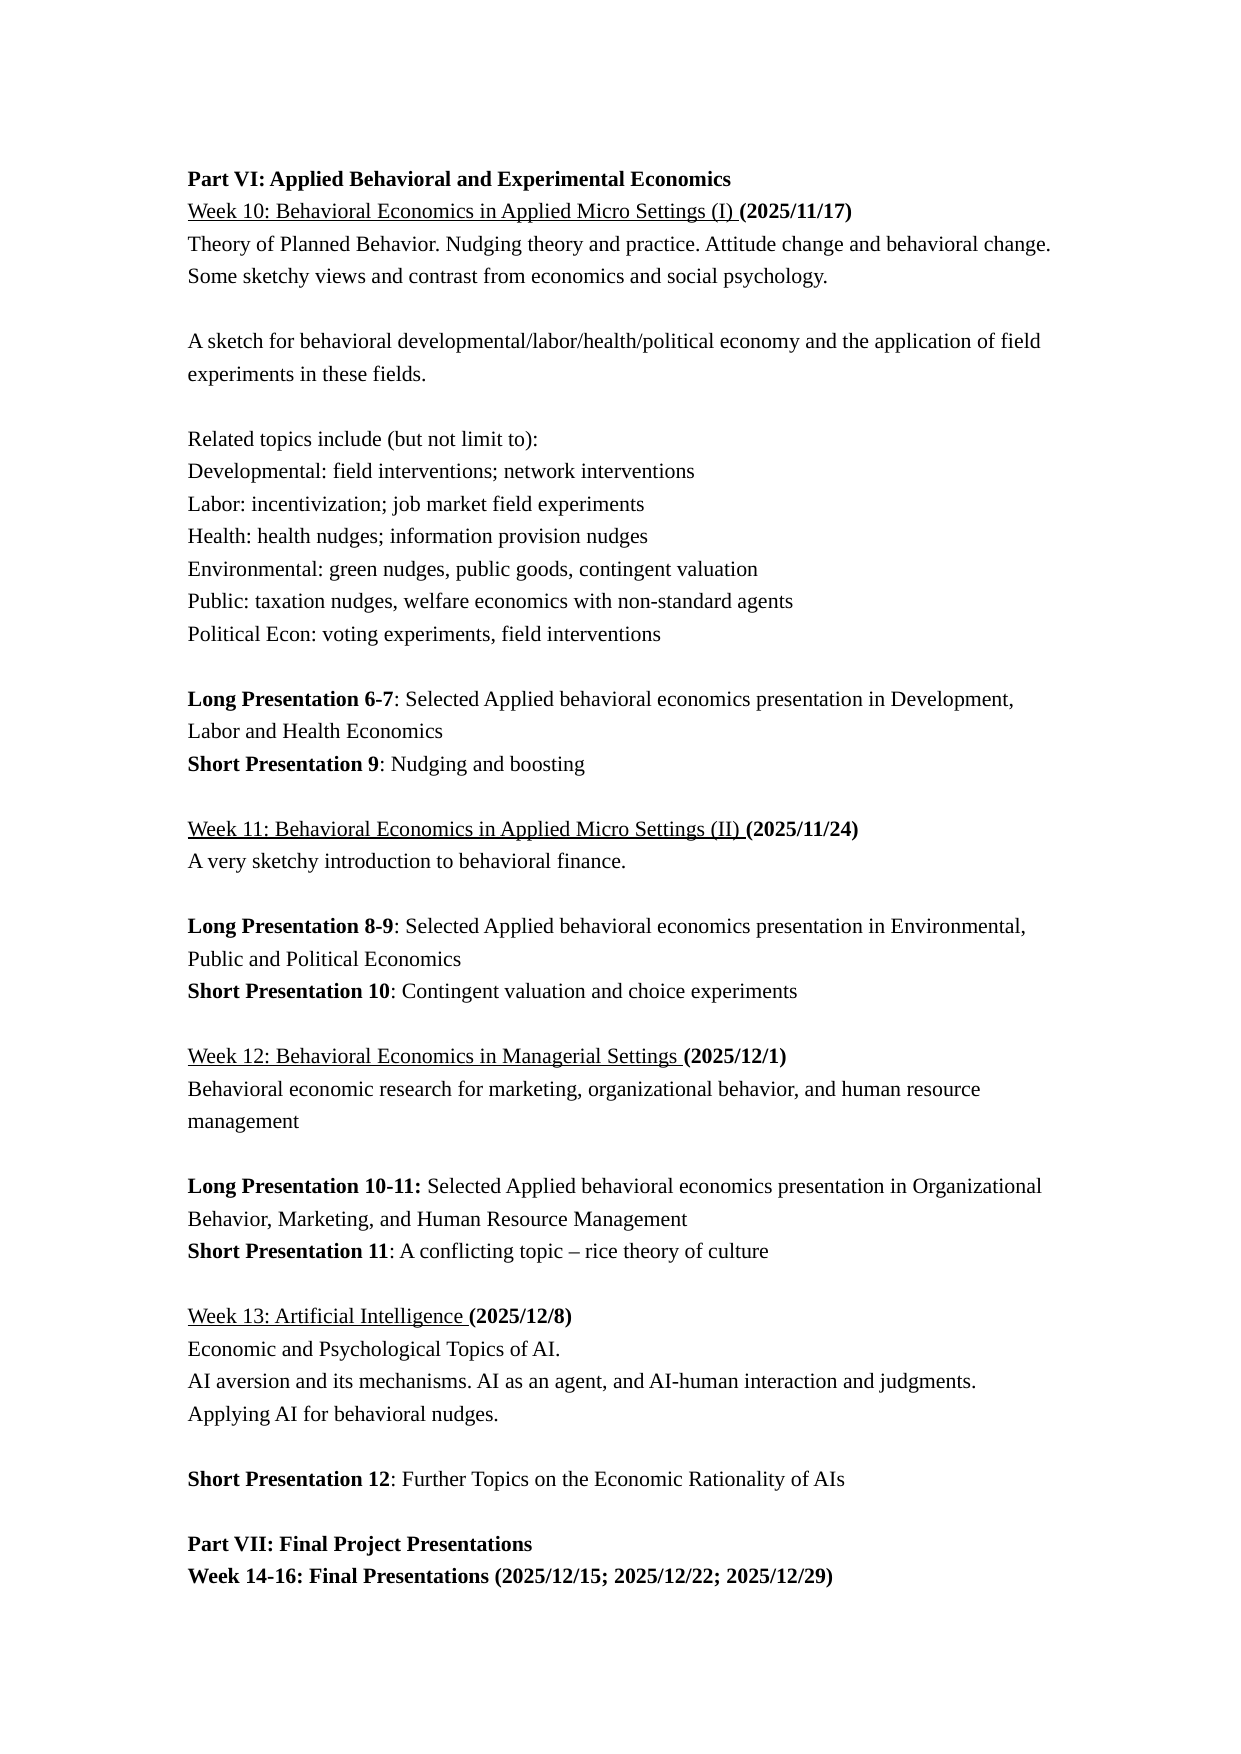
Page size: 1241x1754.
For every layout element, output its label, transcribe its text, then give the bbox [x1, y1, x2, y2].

text A sketch for behavioral developmental/labor/health/political economy and the application of field experiments in these fields. [187, 324, 1053, 389]
text Long Presentation 8-9: Selected Applied behavioral economics presentation in Environmental, Public and Political Economics [187, 909, 1053, 974]
text Week 14-16: Final Presentations (2025/12/15; 2025/12/22; 2025/12/29) [187, 1559, 1053, 1592]
text Health: health nudges; information provision nudges [187, 519, 1053, 552]
text Short Presentation 10: Contingent valuation and choice experiments [187, 974, 1053, 1007]
text Short Presentation 11: A conflicting topic – rice theory of culture [187, 1234, 1053, 1267]
text Week 11: Behavioral Economics in Applied Micro Settings (II) (2025/11/24) [187, 812, 1053, 844]
text Theory of Planned Behavior. Nudging theory and practice. Attitude change and behavioral change. Some sketchy views and contrast from economics and social psychology. [187, 227, 1053, 292]
text Behavioral economic research for marketing, organizational behavior, and human resource management [187, 1072, 1053, 1137]
text Long Presentation 10-11: Selected Applied behavioral economics presentation in Organizational Behavior, Marketing, and Human Resource Management [187, 1169, 1053, 1234]
text Short Presentation 9: Nudging and boosting [187, 747, 1053, 779]
text Applying AI for behavioral nudges. [187, 1397, 1053, 1429]
text Week 13: Artificial Intelligence (2025/12/8) [187, 1299, 1053, 1332]
text Short Presentation 12: Further Topics on the Economic Rationality of AIs [187, 1462, 1053, 1494]
text AI aversion and its mechanisms. AI as an agent, and AI-human interaction and judgments. [187, 1364, 1053, 1397]
text Part VII: Final Project Presentations [187, 1527, 1053, 1559]
text Related topics include (but not limit to): [187, 422, 1053, 454]
text Political Econ: voting experiments, field interventions [187, 617, 1053, 649]
text Economic and Psychological Topics of AI. [187, 1332, 1053, 1364]
text Environmental: green nudges, public goods, contingent valuation [187, 552, 1053, 584]
text Week 12: Behavioral Economics in Managerial Settings (2025/12/1) [187, 1039, 1053, 1072]
text Developmental: field interventions; network interventions [187, 454, 1053, 487]
text Public: taxation nudges, welfare economics with non-standard agents [187, 584, 1053, 617]
text Week 10: Behavioral Economics in Applied Micro Settings (I) (2025/11/17) [187, 194, 1053, 227]
text Part VI: Applied Behavioral and Experimental Economics [187, 162, 1053, 194]
text Labor: incentivization; job market field experiments [187, 487, 1053, 519]
text A very sketchy introduction to behavioral finance. [187, 844, 1053, 877]
text Long Presentation 6-7: Selected Applied behavioral economics presentation in Development, Labor and Health Economics [187, 682, 1053, 747]
